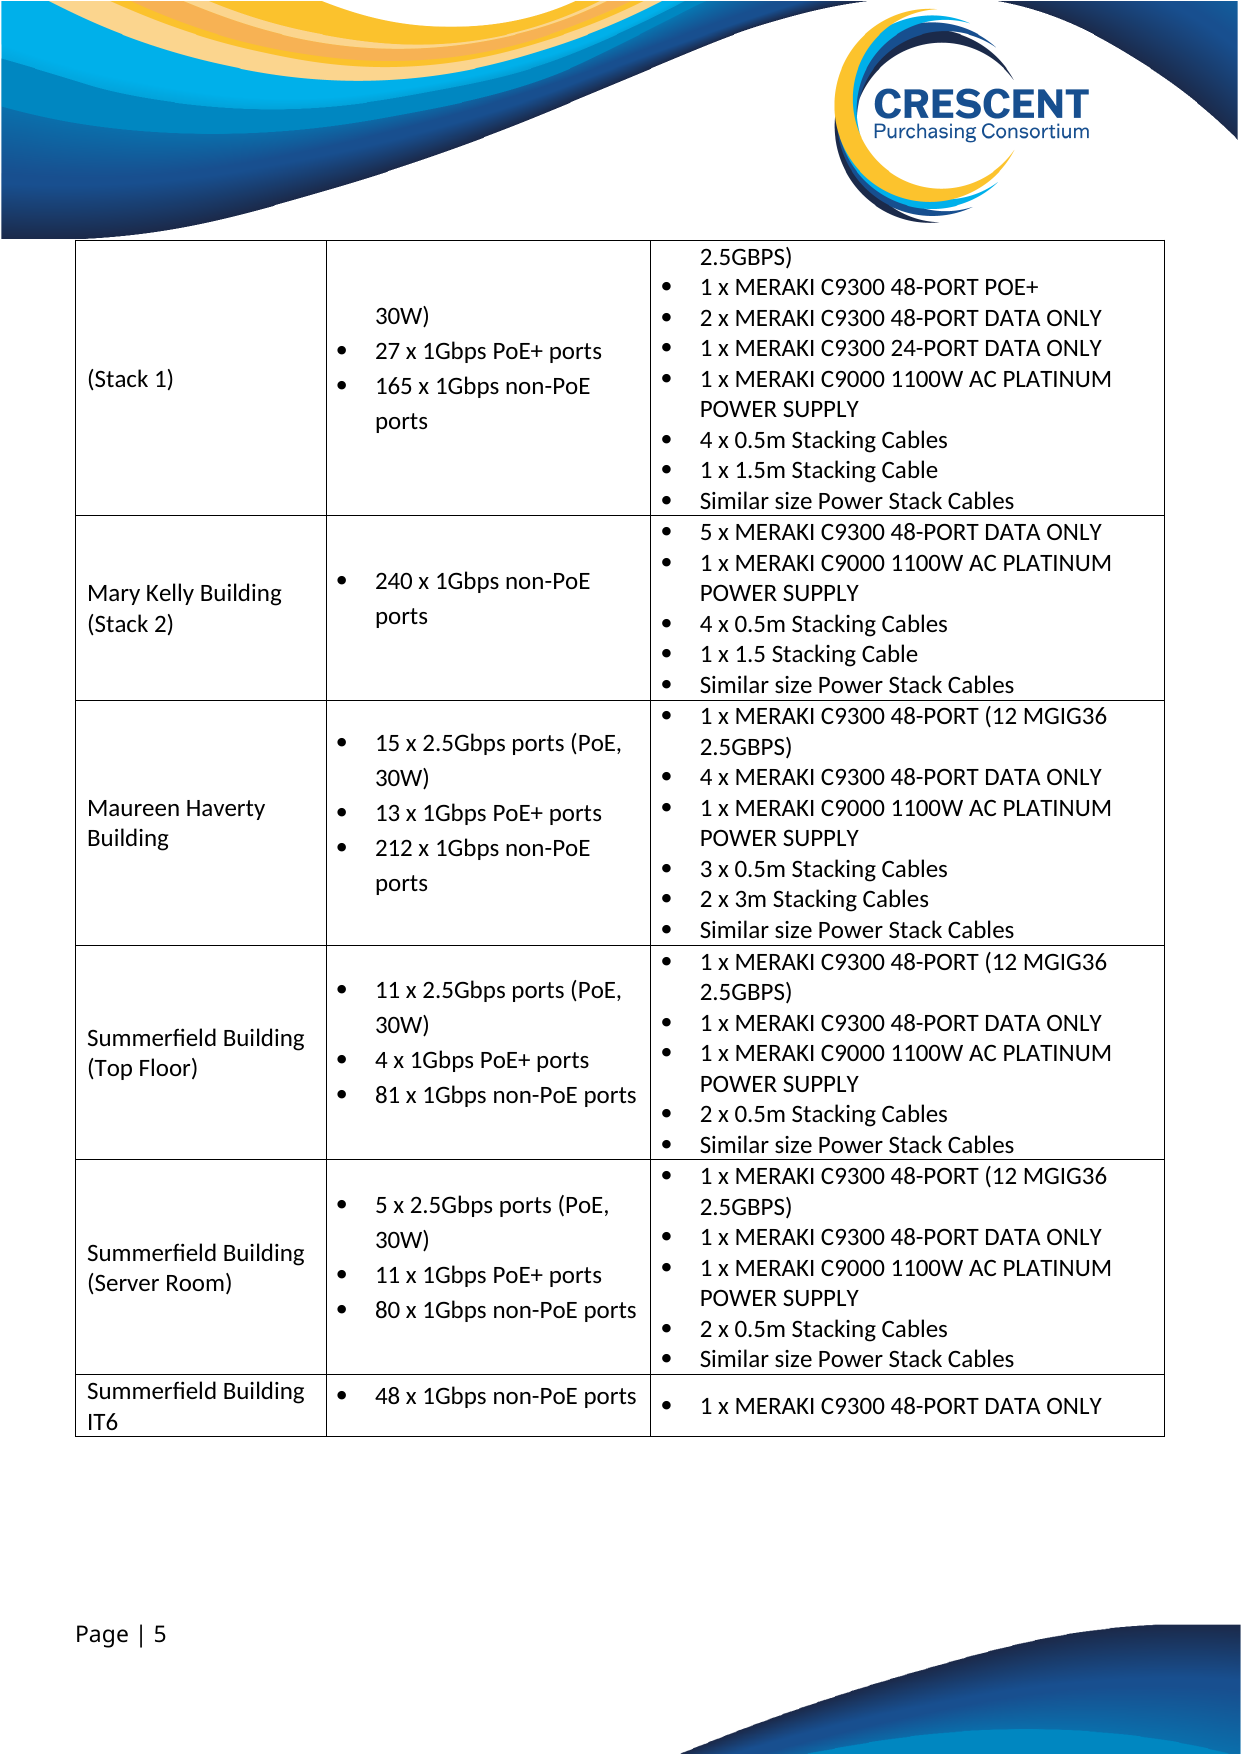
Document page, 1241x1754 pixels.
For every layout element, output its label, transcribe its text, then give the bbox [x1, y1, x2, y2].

table_cell Mary Kelly Building (Stack 2) [76, 516, 326, 699]
table_cell 1 x MERAKI C9300 48-PORT (12 MGIG36 2.5GBPS) 4 x MERAKI C9300 48-PORT DATA ONLY 1 x MERAKI C9000 1100W AC PLATINUM POWER SUPPLY 3 x 0.5m Stacking Cables 2 x 3m Stacking Cables Similar size Power Stack Cables [651, 701, 1164, 945]
table_cell Summerfield Building (Server Room) [76, 1160, 326, 1374]
table_cell 24 x 2.5Gbps ports (PoE, 30W) 27 x 1Gbps PoE+ ports 165 x 1Gbps non-PoE ports [327, 241, 650, 515]
table_cell 48 x 1Gbps non-PoE ports [327, 1375, 650, 1436]
table_cell 1 x MERAKI C9300 48-PORT DATA ONLY [651, 1375, 1164, 1436]
table_cell Summerfield Building (Top Floor) [76, 946, 326, 1159]
table_cell Summerfield Building IT6 [76, 1375, 326, 1436]
table_cell 11 x 2.5Gbps ports (PoE, 30W) 4 x 1Gbps PoE+ ports 81 x 1Gbps non-PoE ports [327, 946, 650, 1159]
table_cell Maureen Haverty Building [76, 701, 326, 945]
table_cell 15 x 2.5Gbps ports (PoE, 30W) 13 x 1Gbps PoE+ ports 212 x 1Gbps non-PoE ports [327, 701, 650, 945]
picture [0, 1, 1236, 239]
table_cell 1 x MERAKI C9300 48-PORT (12 MGIG36 2.5GBPS) 1 x MERAKI C9300 48-PORT DATA ONLY 1 x MERAKI C9000 1100W AC PLATINUM POWER SUPPLY 2 x 0.5m Stacking Cables Similar size Power Stack Cables [651, 946, 1164, 1159]
table_cell 5 x 2.5Gbps ports (PoE, 30W) 11 x 1Gbps PoE+ ports 80 x 1Gbps non-PoE ports [327, 1160, 650, 1374]
table_cell 240 x 1Gbps non-PoE ports [327, 516, 650, 699]
table_cell Marie Kelly Building (Stack 1) [76, 241, 326, 515]
table_cell 1 x MERAKI C9300 48-PORT (12 MGIG36 2.5GBPS) 1 x MERAKI C9300 48-PORT DATA ONLY 1 x MERAKI C9000 1100W AC PLATINUM POWER SUPPLY 2 x 0.5m Stacking Cables Similar size Power Stack Cables [651, 1160, 1164, 1374]
picture [52, 1, 659, 80]
picture [652, 1624, 1240, 1754]
table_cell 5 x MERAKI C9300 48-PORT DATA ONLY 1 x MERAKI C9000 1100W AC PLATINUM POWER SUPPLY 4 x 0.5m Stacking Cables 1 x 1.5 Stacking Cable Similar size Power Stack Cables [651, 516, 1164, 699]
